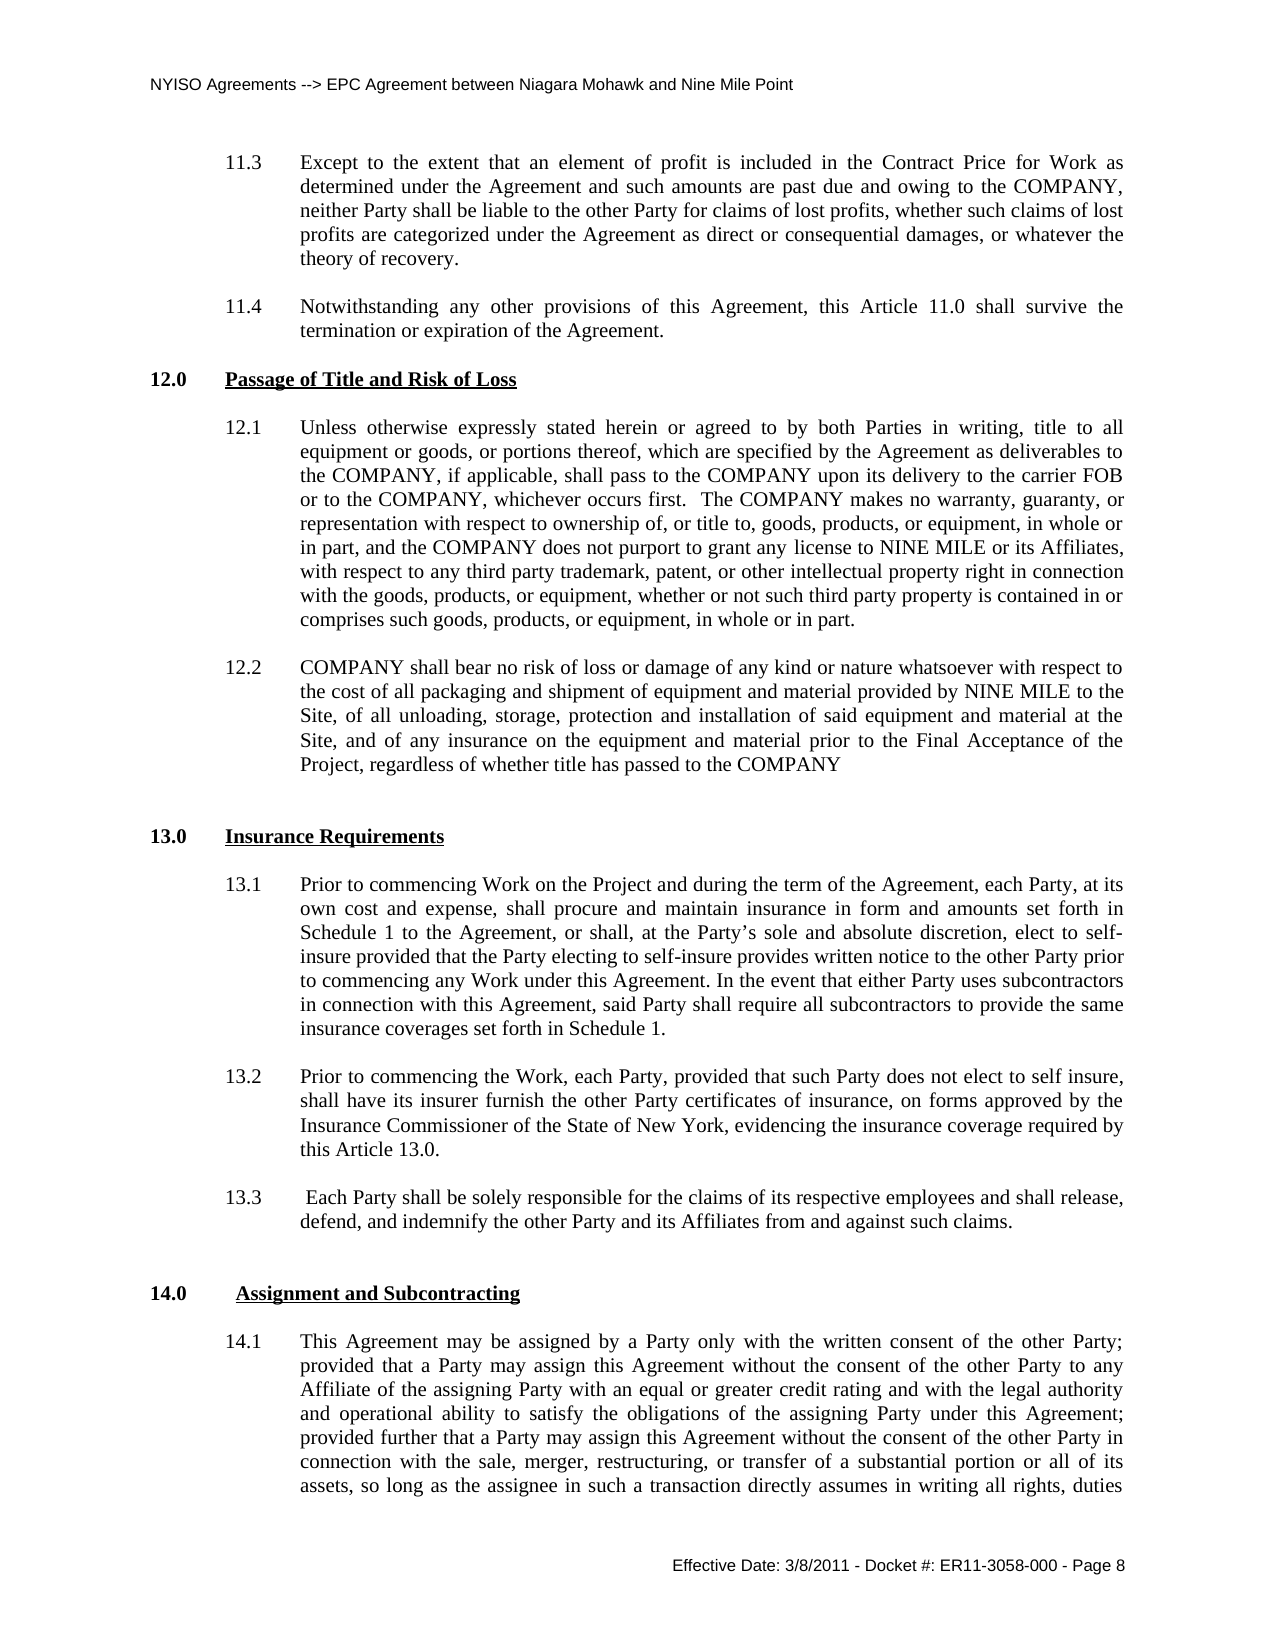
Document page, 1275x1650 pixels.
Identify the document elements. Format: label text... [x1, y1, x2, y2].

list Unless otherwise expressly stated herein or agreed to by both Parties in writing, title to all equipment or goods, or portions thereof, which are specified by the Agreement as deliverables to the COMPANY, if applicable, shall pass to the COMPANY upon its delivery to the carrier FOB or to the COMPANY, whichever occurs first. The COMPANY makes no warranty, guaranty, or representation with respect to ownership of, or title to, goods, products, or equipment, in whole or in part, and the COMPANY does not purport to grant any license to NINE MILE or its Affiliates, with respect to any third party trademark, patent, or other intellectual property right in connection with the goods, products, or equipment, whether or not such third party property is contained in or comprises such goods, products, or equipment, in whole or in part. [225, 415, 1125, 631]
list Passage of Title and Risk of Loss [150, 367, 1125, 391]
list Prior to commencing Work on the Project and during the term of the Agreement, each Party, at its own cost and expense, shall procure and maintain insurance in form and amounts set forth in Schedule 1 to the Agreement, or shall, at the Party’s sole and absolute discretion, elect to self-insure provided that the Party electing to self-insure provides written notice to the other Party prior to commencing any Work under this Agreement. In the event that either Party uses subcontractors in connection with this Agreement, said Party shall require all subcontractors to provide the same insurance coverages set forth in Schedule 1. [225, 872, 1125, 1040]
list Each Party shall be solely responsible for the claims of its respective employees and shall release, defend, and indemnify the other Party and its Affiliates from and against such claims. [225, 1185, 1125, 1233]
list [225, 1329, 1125, 1497]
list COMPANY shall bear no risk of loss or damage of any kind or nature whatsoever with respect to the cost of all packaging and shipment of equipment and material provided by NINE MILE to the Site, of all unloading, storage, protection and installation of said equipment and material at the Site, and of any insurance on the equipment and material prior to the Final Acceptance of the Project, regardless of whether title has passed to the COMPANY [225, 655, 1125, 776]
list Prior to commencing the Work, each Party, provided that such Party does not elect to self insure, shall have its insurer furnish the other Party certificates of insurance, on forms approved by the Insurance Commissioner of the State of New York, evidencing the insurance coverage required by this Article 13.0. [225, 1064, 1125, 1161]
list Assignment and Subcontracting [150, 1281, 1125, 1305]
list Except to the extent that an element of profit is included in the Contract Price for Work as determined under the Agreement and such amounts are past due and owing to the COMPANY, neither Party shall be liable to the other Party for claims of lost profits, whether such claims of lost profits are categorized under the Agreement as direct or consequential damages, or whatever the theory of recovery. [225, 150, 1125, 270]
list Notwithstanding any other provisions of this Agreement, this Article 11.0 shall survive the termination or expiration of the Agreement. [225, 294, 1125, 342]
list Insurance Requirements [150, 824, 1125, 848]
